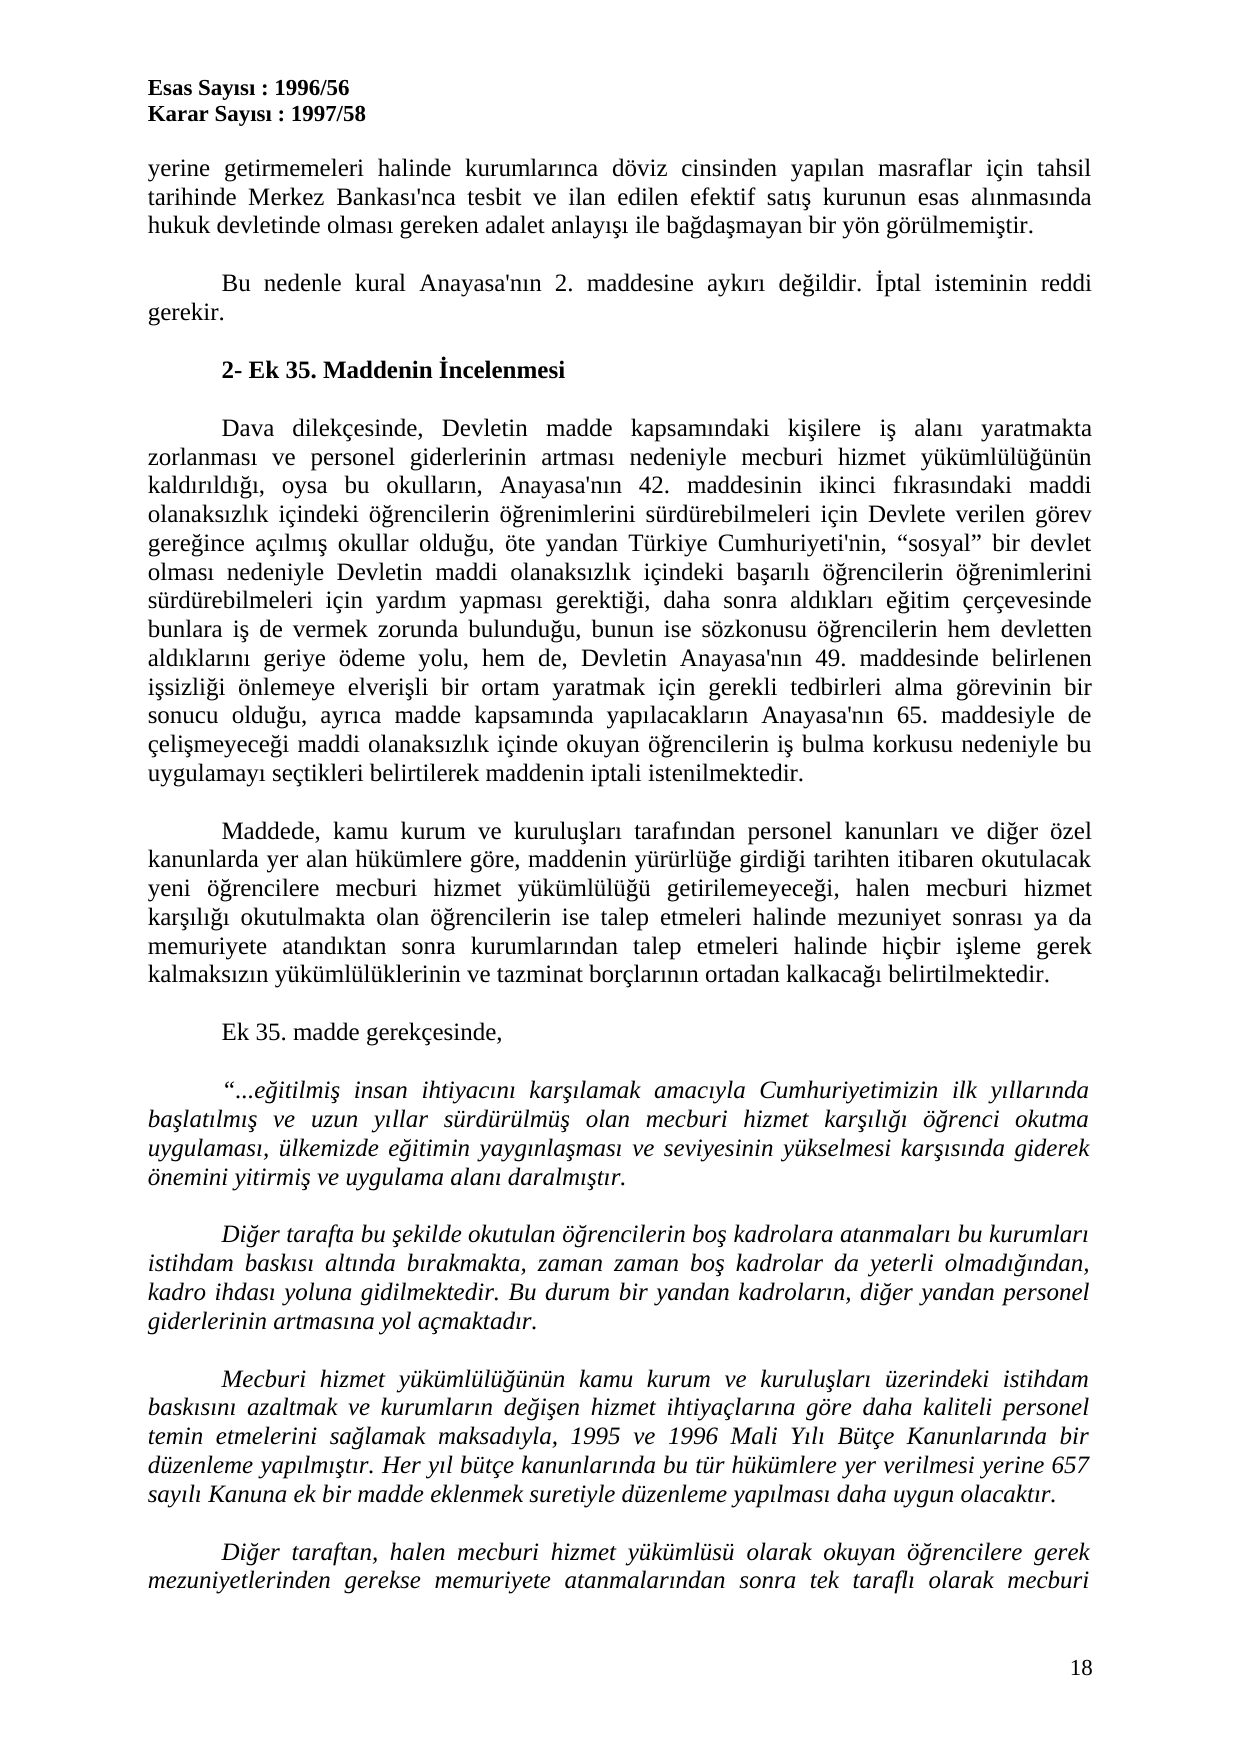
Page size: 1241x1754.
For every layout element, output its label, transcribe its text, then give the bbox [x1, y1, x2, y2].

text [148, 1537, 1093, 1594]
text 2- Ek 35. Maddenin İncelenmesi [148, 355, 1093, 384]
text Mecburi hizmet yükümlülüğünün kamu kurum ve kuruluşları üzerindeki istihdam baskısını azaltmak ve kurumların değişen hizmet ihtiyaçlarına göre daha kaliteli personel temin etmelerini sağlamak maksadıyla, 1995 ve 1996 Mali Yılı Bütçe Kanunlarında bir düzenleme yapılmıştır. Her yıl bütçe kanunlarında bu tür hükümlere yer verilmesi yerine 657 sayılı Kanuna ek bir madde eklenmek suretiyle düzenleme yapılması daha uygun olacaktır. [148, 1364, 1093, 1507]
text Maddede, kamu kurum ve kuruluşları tarafından personel kanunları ve diğer özel kanunlarda yer alan hükümlere göre, maddenin yürürlüğe girdiği tarihten itibaren okutulacak yeni öğrencilere mecburi hizmet yükümlülüğü getirilemeyeceği, halen mecburi hizmet karşılığı okutulmakta olan öğrencilerin ise talep etmeleri halinde mezuniyet sonrası ya da memuriyete atandıktan sonra kurumlarından talep etmeleri halinde hiçbir işleme gerek kalmaksızın yükümlülüklerinin ve tazminat borçlarının ortadan kalkacağı belirtilmektedir. [148, 816, 1093, 988]
text Diğer tarafta bu şekilde okutulan öğrencilerin boş kadrolara atanmaları bu kurumları istihdam baskısı altında bırakmakta, zaman zaman boş kadrolar da yeterli olmadığından, kadro ihdası yoluna gidilmektedir. Bu durum bir yandan kadroların, diğer yandan personel giderlerinin artmasına yol açmaktadır. [148, 1219, 1093, 1334]
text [148, 153, 1093, 239]
text Dava dilekçesinde, Devletin madde kapsamındaki kişilere iş alanı yaratmakta zorlanması ve personel giderlerinin artması nedeniyle mecburi hizmet yükümlülüğünün kaldırıldığı, oysa bu okulların, Anayasa'nın 42. maddesinin ikinci fıkrasındaki maddi olanaksızlık içindeki öğrencilerin öğrenimlerini sürdürebilmeleri için Devlete verilen görev gereğince açılmış okullar olduğu, öte yandan Türkiye Cumhuriyeti'nin, “sosyal” bir devlet olması nedeniyle Devletin maddi olanaksızlık içindeki başarılı öğrencilerin öğrenimlerini sürdürebilmeleri için yardım yapması gerektiği, daha sonra aldıkları eğitim çerçevesinde bunlara iş de vermek zorunda bulunduğu, bunun ise sözkonusu öğrencilerin hem devletten aldıklarını geriye ödeme yolu, hem de, Devletin Anayasa'nın 49. maddesinde belirlenen işsizliği önlemeye elverişli bir ortam yaratmak için gerekli tedbirleri alma görevinin bir sonucu olduğu, ayrıca madde kapsamında yapılacakların Anayasa'nın 65. maddesiyle de çelişmeyeceği maddi olanaksızlık içinde okuyan öğrencilerin iş bulma korkusu nedeniyle bu uygulamayı seçtikleri belirtilerek maddenin iptali istenilmektedir. [148, 413, 1093, 787]
text Bu nedenle kural Anayasa'nın 2. maddesine aykırı değildir. İptal isteminin reddi gerekir. [148, 268, 1093, 326]
text Ek 35. madde gerekçesinde, [148, 1017, 1093, 1046]
text “...eğitilmiş insan ihtiyacını karşılamak amacıyla Cumhuriyetimizin ilk yıllarında başlatılmış ve uzun yıllar sürdürülmüş olan mecburi hizmet karşılığı öğrenci okutma uygulaması, ülkemizde eğitimin yaygınlaşması ve seviyesinin yükselmesi karşısında giderek önemini yitirmiş ve uygulama alanı daralmıştır. [148, 1075, 1093, 1190]
